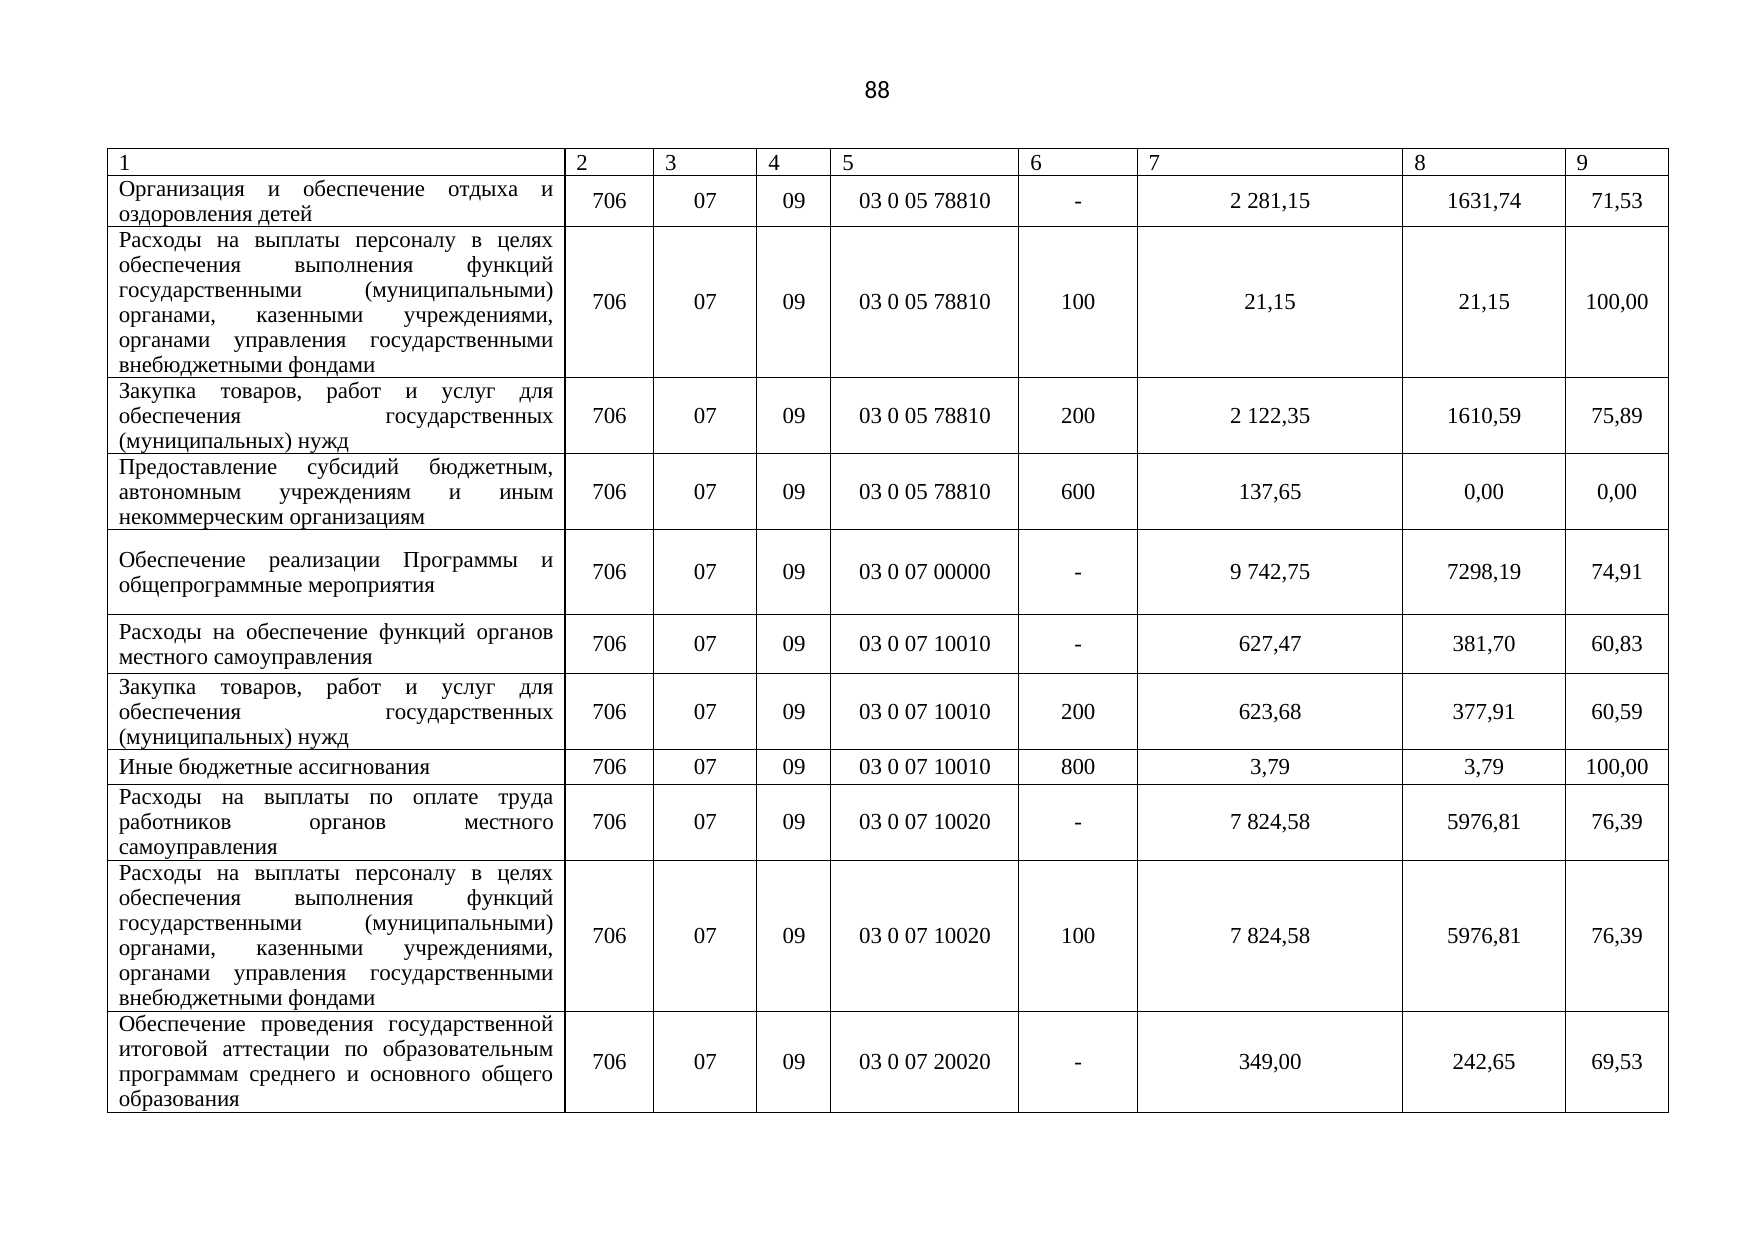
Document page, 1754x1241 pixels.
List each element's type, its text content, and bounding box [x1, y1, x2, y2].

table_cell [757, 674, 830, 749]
table_header 7 [1138, 149, 1402, 175]
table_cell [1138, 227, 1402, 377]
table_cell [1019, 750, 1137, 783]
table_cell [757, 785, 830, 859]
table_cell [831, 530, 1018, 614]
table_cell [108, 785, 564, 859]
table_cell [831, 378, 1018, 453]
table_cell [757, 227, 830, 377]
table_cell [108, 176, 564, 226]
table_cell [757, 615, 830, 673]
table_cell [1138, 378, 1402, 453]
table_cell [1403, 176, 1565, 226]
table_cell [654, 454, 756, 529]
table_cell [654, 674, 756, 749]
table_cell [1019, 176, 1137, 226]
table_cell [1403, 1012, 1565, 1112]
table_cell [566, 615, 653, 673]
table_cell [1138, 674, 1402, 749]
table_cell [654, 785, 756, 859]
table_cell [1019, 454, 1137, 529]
table_header 8 [1403, 149, 1565, 175]
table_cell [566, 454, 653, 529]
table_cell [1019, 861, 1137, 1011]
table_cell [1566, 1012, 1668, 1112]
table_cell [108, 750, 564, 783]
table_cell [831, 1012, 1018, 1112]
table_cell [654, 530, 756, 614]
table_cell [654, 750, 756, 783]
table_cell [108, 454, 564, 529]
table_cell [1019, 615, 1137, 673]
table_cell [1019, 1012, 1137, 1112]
table_header 6 [1019, 149, 1137, 175]
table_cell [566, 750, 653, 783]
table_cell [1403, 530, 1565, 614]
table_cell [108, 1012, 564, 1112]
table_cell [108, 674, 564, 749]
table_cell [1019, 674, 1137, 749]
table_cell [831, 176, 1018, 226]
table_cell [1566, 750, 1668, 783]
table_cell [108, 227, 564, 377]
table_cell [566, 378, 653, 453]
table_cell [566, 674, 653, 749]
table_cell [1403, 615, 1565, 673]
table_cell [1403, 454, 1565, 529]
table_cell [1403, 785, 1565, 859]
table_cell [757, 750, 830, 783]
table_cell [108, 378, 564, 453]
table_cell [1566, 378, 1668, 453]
table_header 1 [108, 149, 564, 175]
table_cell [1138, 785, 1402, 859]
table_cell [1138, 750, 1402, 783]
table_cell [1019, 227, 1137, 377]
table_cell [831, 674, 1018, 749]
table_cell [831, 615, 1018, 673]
table_header 9 [1566, 149, 1668, 175]
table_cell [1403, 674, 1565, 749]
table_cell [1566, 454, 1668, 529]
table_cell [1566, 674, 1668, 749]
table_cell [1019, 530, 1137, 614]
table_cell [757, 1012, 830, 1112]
table_header 3 [654, 149, 756, 175]
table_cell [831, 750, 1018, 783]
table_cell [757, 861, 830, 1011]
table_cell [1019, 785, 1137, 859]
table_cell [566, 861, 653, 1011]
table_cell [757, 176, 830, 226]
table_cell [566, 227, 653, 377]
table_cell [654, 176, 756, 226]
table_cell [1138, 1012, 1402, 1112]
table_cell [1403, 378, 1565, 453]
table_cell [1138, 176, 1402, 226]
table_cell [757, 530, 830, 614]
table_header 5 [831, 149, 1018, 175]
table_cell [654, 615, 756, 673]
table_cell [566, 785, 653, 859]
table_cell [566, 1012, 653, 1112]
table_header 2 [566, 149, 653, 175]
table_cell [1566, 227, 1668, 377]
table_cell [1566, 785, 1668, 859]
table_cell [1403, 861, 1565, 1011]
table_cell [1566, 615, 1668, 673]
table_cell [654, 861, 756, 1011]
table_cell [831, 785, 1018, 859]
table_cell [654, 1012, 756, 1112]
table_header 4 [757, 149, 830, 175]
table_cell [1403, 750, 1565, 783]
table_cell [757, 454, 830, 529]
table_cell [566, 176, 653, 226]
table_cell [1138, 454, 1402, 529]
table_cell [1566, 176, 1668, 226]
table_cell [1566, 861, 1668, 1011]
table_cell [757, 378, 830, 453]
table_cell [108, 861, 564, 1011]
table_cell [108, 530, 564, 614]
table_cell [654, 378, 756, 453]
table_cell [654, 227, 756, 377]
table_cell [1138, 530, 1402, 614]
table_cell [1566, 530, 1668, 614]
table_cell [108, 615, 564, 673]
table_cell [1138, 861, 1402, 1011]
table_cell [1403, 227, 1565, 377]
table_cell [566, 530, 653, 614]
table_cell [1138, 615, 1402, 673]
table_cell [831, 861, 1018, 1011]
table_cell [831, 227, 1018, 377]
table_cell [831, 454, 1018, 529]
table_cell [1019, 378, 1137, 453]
